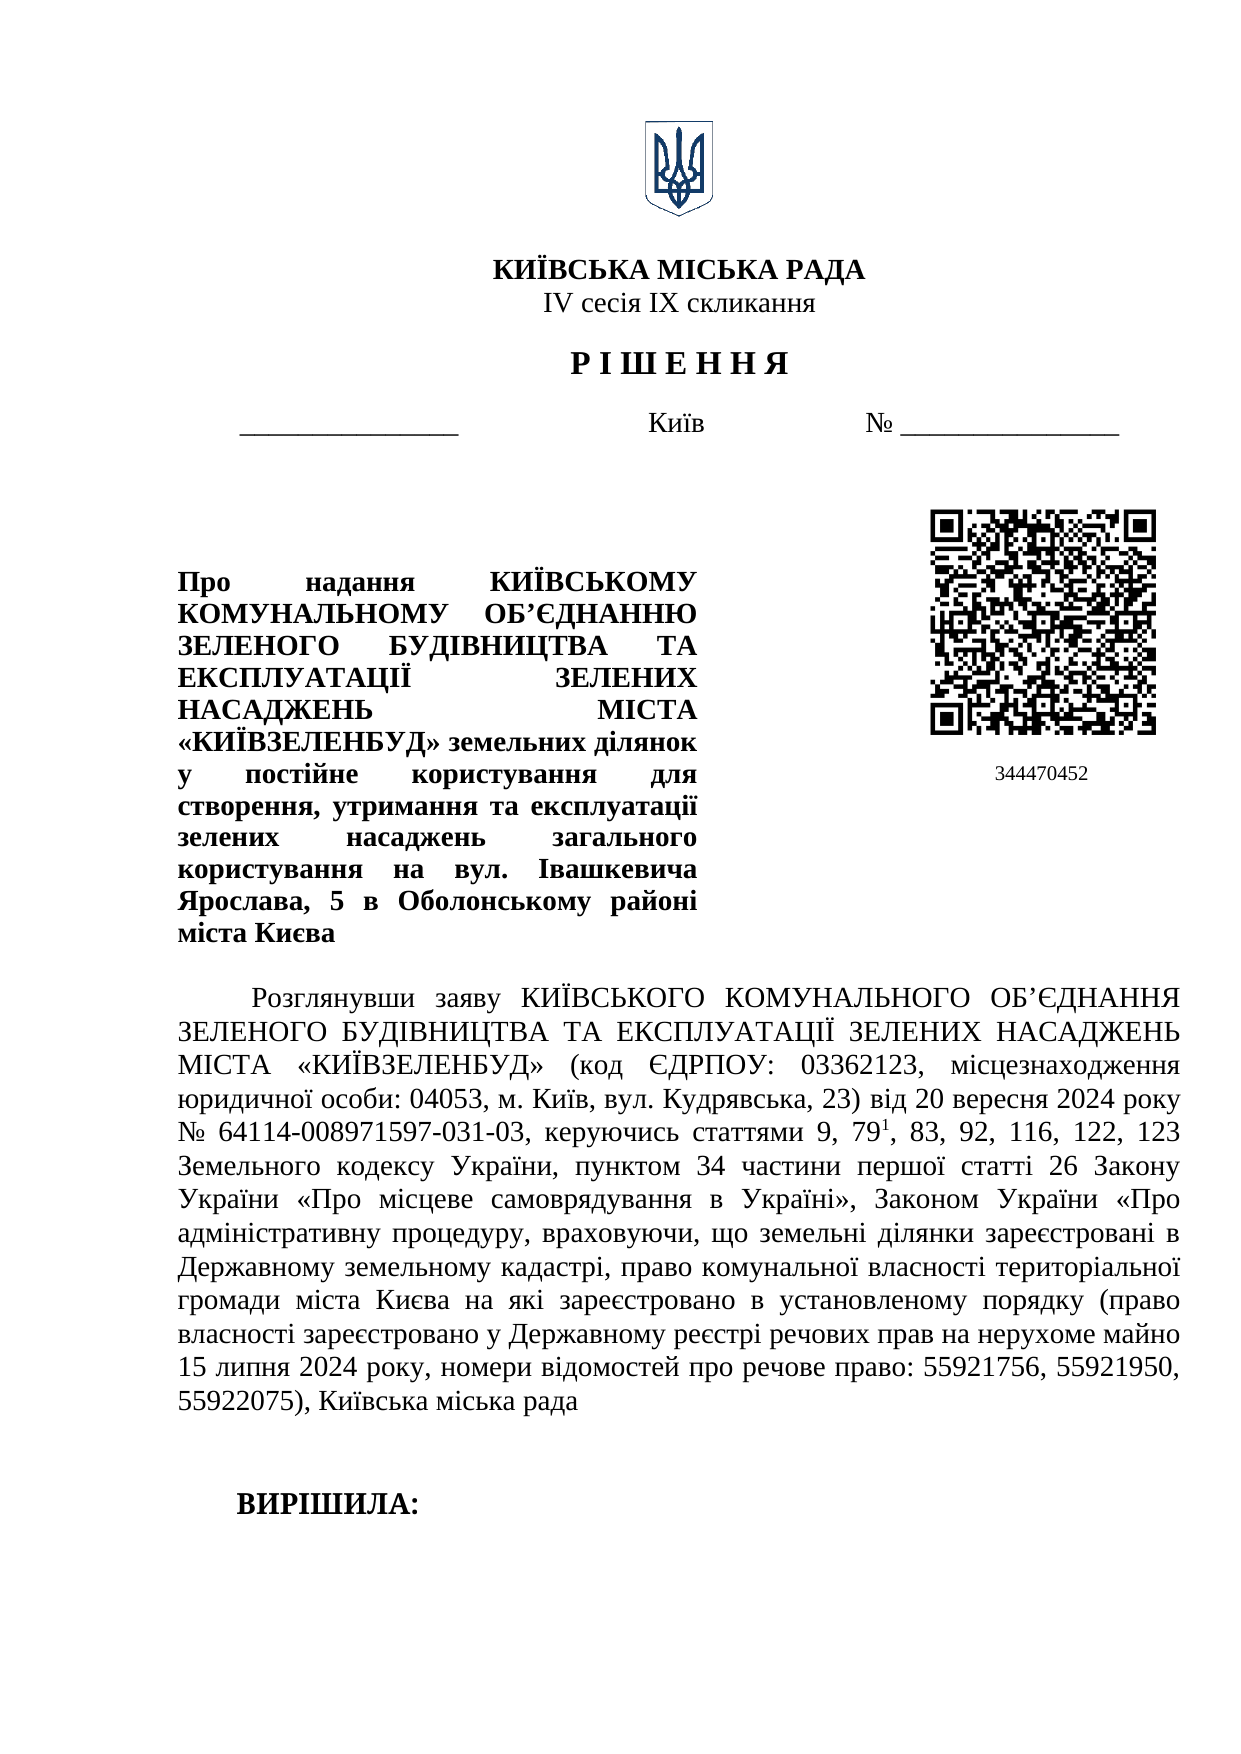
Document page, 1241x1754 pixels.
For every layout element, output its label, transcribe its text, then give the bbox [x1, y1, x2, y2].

table_header Про надання КИЇВСЬКОМУ КОМУНАЛЬНОМУ ОБ’ЄДНАННЮ ЗЕЛЕНОГО БУДІВНИЦТВА ТА ЕКСПЛУАТАЦІЇ ЗЕЛЕНИХ НАСАДЖЕНЬ МІСТА «КИЇВЗЕЛЕНБУД» земельних ділянок у постійне користування для створення, утримання та експлуатації зелених насаджень загального користування на вул. Івашкевича Ярослава, 5 в Оболонському районі міста Києва [166, 566, 709, 949]
picture [643, 118, 715, 219]
text Розглянувши заяву КИЇВСЬКОГО КОМУНАЛЬНОГО ОБ’ЄДНАННЯ ЗЕЛЕНОГО БУДІВНИЦТВА ТА ЕКСПЛУАТАЦІЇ ЗЕЛЕНИХ НАСАДЖЕНЬ МІСТА «КИЇВЗЕЛЕНБУД» (код ЄДРПОУ: 03362123, місцезнаходження юридичної особи: 04053, м. Київ, вул. Кудрявська, 23) від 20 вересня 2024 року № 64114-008971597-031-03, керуючись статтями 9, 791, 83, 92, 116, 122, 123 Земельного кодексу України, пунктом 34 частини першої статті 26 Закону України «Про місцеве самоврядування в Україні», Законом України «Про адміністративну процедуру, враховуючи, що земельні ділянки зареєстровані в Державному земельному кадастрі, право комунальної власності територіальної громади міста Києва на які зареєстровано в установленому порядку (право власності зареєстровано у Державному реєстрі речових прав на нерухоме майно 15 липня 2024 року, номери відомостей про речове право: 55921756, 55921950, 55922075), Київська міська рада [177, 980, 1181, 1416]
text ВИРІШИЛА: [177, 1483, 1181, 1523]
text Р І Ш Е Н Н Я [177, 343, 1181, 382]
text IV сесія IX скликання [177, 286, 1181, 319]
text КИЇВСЬКА МІСЬКА РАДА [177, 252, 1181, 286]
text _______________ Київ № _______________ [177, 406, 1181, 439]
picture [912, 491, 1174, 753]
